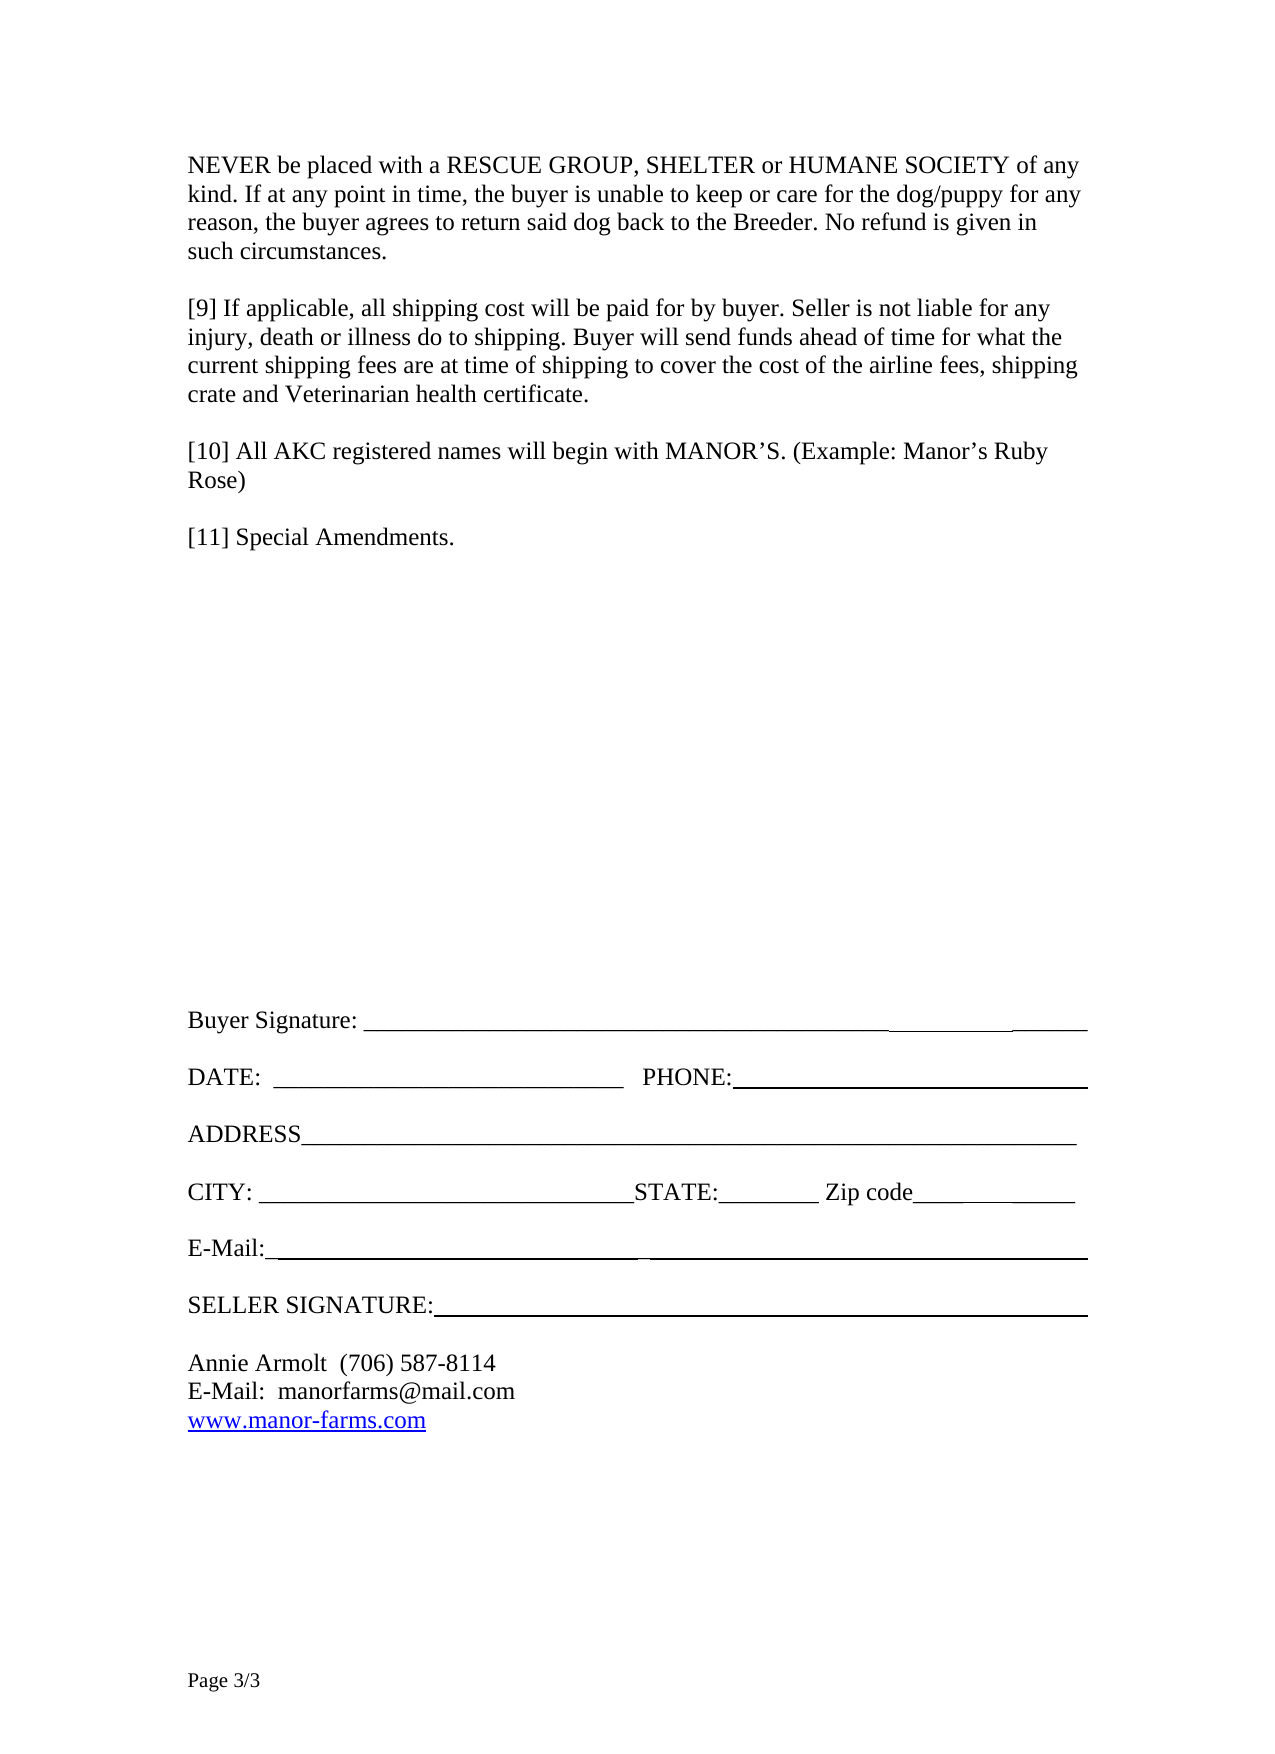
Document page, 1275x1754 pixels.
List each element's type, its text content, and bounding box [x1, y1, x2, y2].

text E-Mail: manorfarms@mail.com [187, 1376, 1087, 1405]
text [11] Special Amendments. [187, 522, 1087, 551]
text E-Mail:_ _ [187, 1233, 1087, 1262]
text Buyer Signature: __________________________________________ ______ [187, 1006, 1087, 1034]
text Annie Armolt (706) 587-8114 [187, 1348, 1087, 1376]
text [187, 150, 1087, 265]
text www.manor-farms.com [187, 1405, 1087, 1434]
text SELLER SIGNATURE: [187, 1290, 1087, 1319]
text ADDRESS______________________________________________________________ [187, 1119, 1087, 1148]
text [10] All AKC registered names will begin with MANOR’S. (Example: Manor’s Ruby Rose) [187, 436, 1087, 493]
text DATE: ____________________________ PHONE: [187, 1062, 1087, 1091]
text [9] If applicable, all shipping cost will be paid for by buyer. Seller is not liable for any injury, death or illness do to shipping. Buyer will send funds ahead of time for what the current shipping fees are at time of shipping to cover the cost of the airline fees, shipping crate and Veterinarian health certificate. [187, 293, 1087, 408]
text CITY: ______________________________STATE:________ Zip code____ _____ [187, 1177, 1087, 1205]
